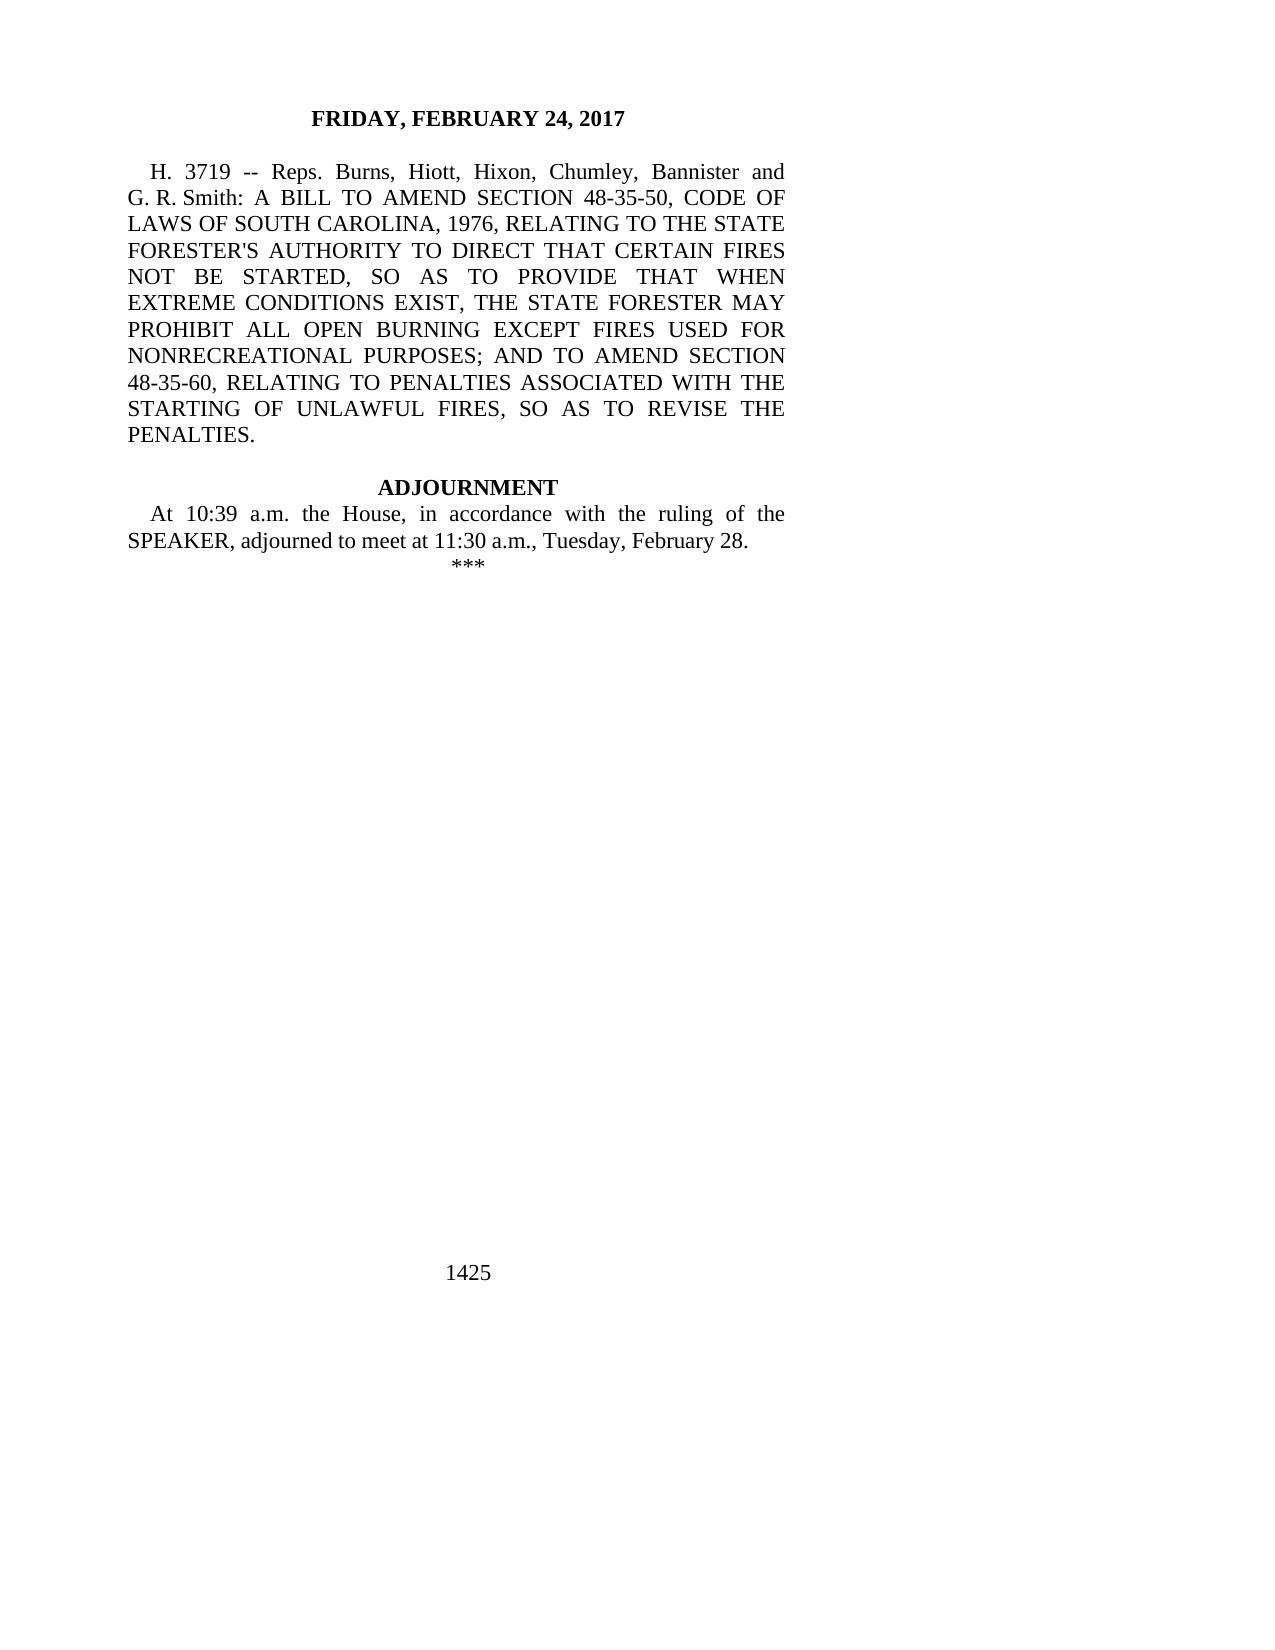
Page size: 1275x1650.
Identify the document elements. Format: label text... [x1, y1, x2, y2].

text ADJOURNMENT [127, 474, 786, 500]
text H. 3719 -- Reps. Burns, Hiott, Hixon, Chumley, Bannister and G. R. Smith: A BILL TO AMEND SECTION 48-35-50, CODE OF LAWS OF SOUTH CAROLINA, 1976, RELATING TO THE STATE FORESTER'S AUTHORITY TO DIRECT THAT CERTAIN FIRES NOT BE STARTED, SO AS TO PROVIDE THAT WHEN EXTREME CONDITIONS EXIST, THE STATE FORESTER MAY PROHIBIT ALL OPEN BURNING EXCEPT FIRES USED FOR NONRECREATIONAL PURPOSES; AND TO AMEND SECTION 48-35-60, RELATING TO PENALTIES ASSOCIATED WITH THE STARTING OF UNLAWFUL FIRES, SO AS TO REVISE THE PENALTIES. [127, 158, 786, 448]
text At 10:39 a.m. the House, in accordance with the ruling of the SPEAKER, adjourned to meet at 11:30 a.m., Tuesday, February 28. [127, 500, 786, 553]
text *** [127, 553, 786, 579]
